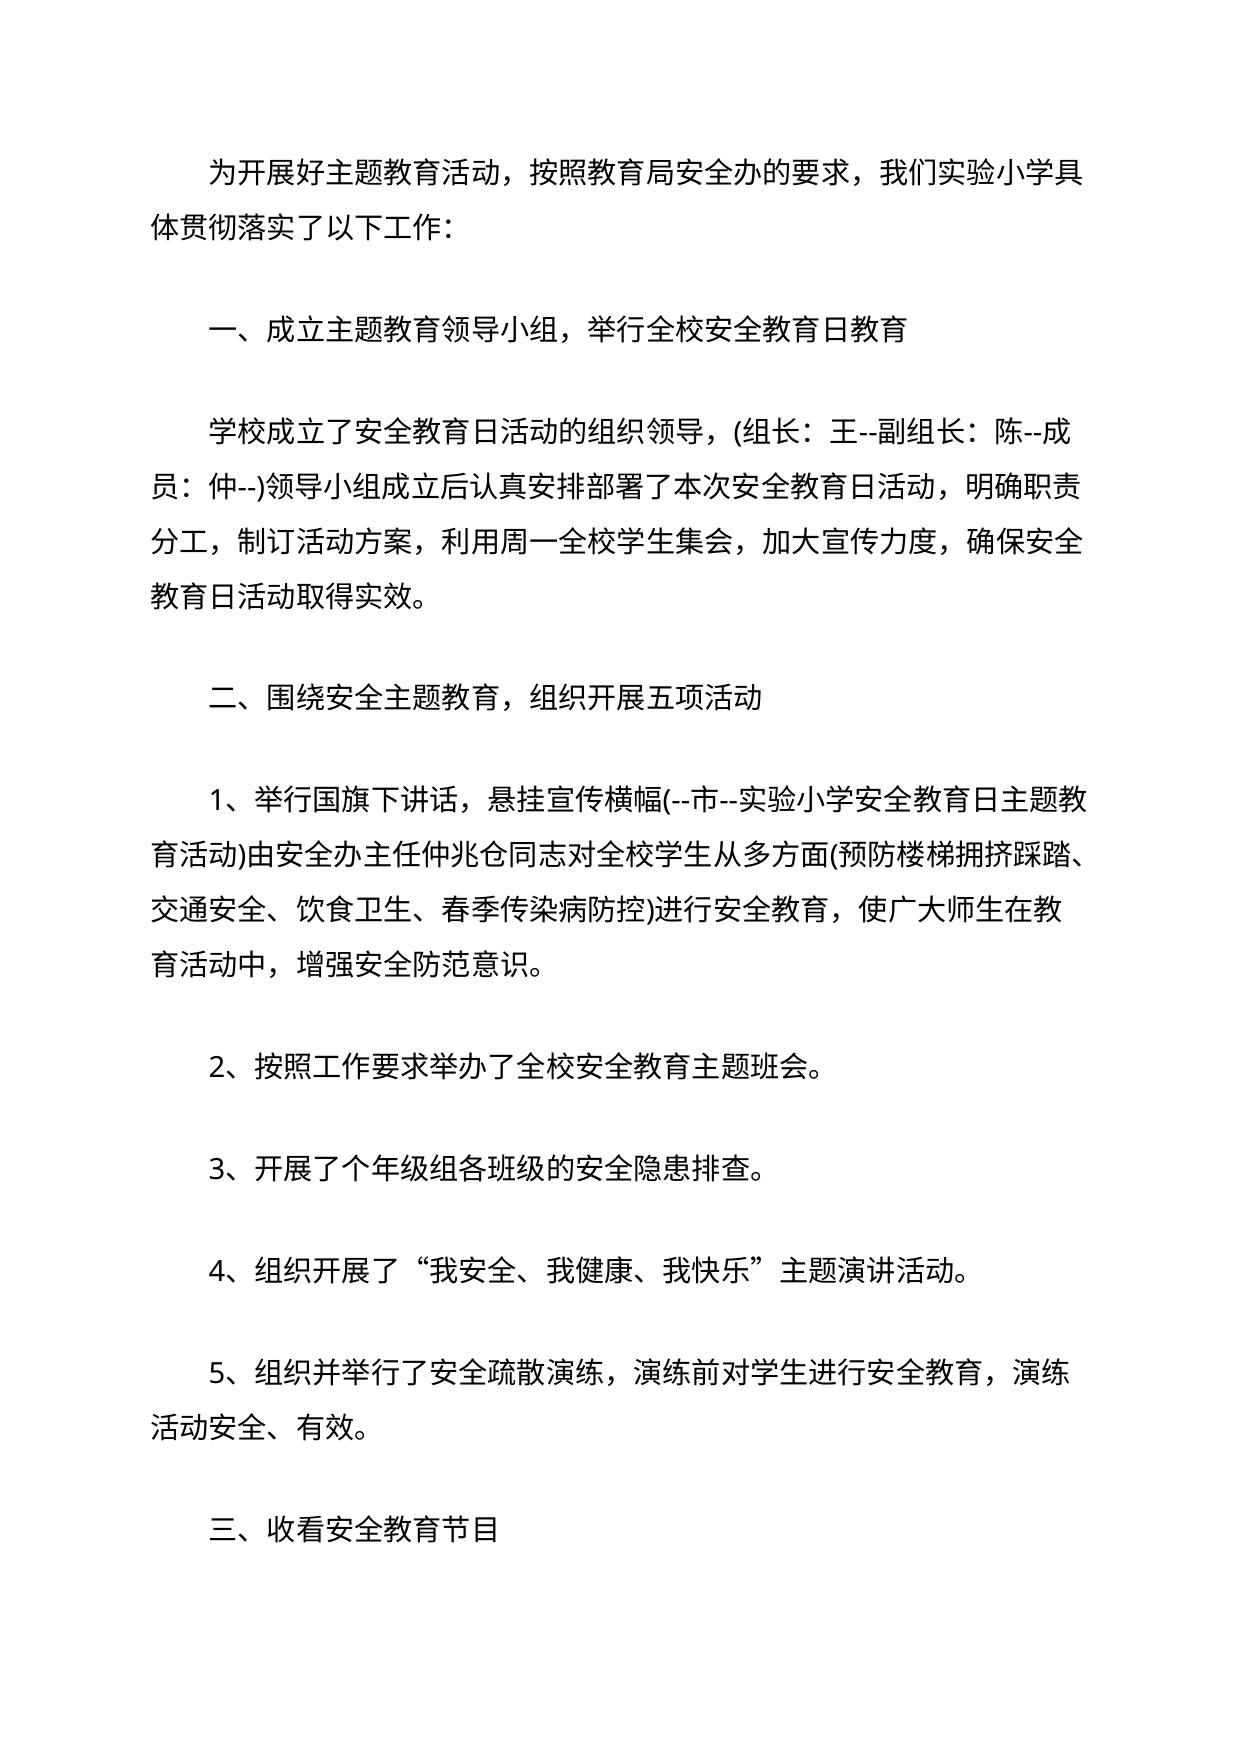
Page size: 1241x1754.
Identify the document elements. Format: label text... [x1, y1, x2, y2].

text 二、围绕安全主题教育，组织开展五项活动 [150, 675, 1090, 717]
text 3、开展了个年级组各班级的安全隐患排查。 [150, 1146, 1090, 1188]
text 4、组织开展了“我安全、我健康、我快乐”主题演讲活动。 [150, 1248, 1090, 1290]
text 2、按照工作要求举办了全校安全教育主题班会。 [150, 1044, 1090, 1086]
text 一、成立主题教育领导小组，举行全校安全教育日教育 [150, 307, 1090, 349]
text 学校成立了安全教育日活动的组织领导，(组长：王--副组长：陈--成员：仲--)领导小组成立后认真安排部署了本次安全教育日活动，明确职责分工，制订活动方案，利用周一全校学生集会，加大宣传力度，确保安全教育日活动取得实效。 [150, 408, 1090, 616]
text 1、举行国旗下讲话，悬挂宣传横幅(--市--实验小学安全教育日主题教育活动)由安全办主任仲兆仓同志对全校学生从多方面(预防楼梯拥挤踩踏、交通安全、饮食卫生、春季传染病防控)进行安全教育，使广大师生在教育活动中，增强安全防范意识。 [150, 777, 1090, 984]
text 5、组织并举行了安全疏散演练，演练前对学生进行安全教育，演练活动安全、有效。 [150, 1349, 1090, 1447]
text 为开展好主题教育活动，按照教育局安全办的要求，我们实验小学具体贯彻落实了以下工作： [150, 150, 1090, 247]
text 三、收看安全教育节目 [150, 1506, 1090, 1549]
